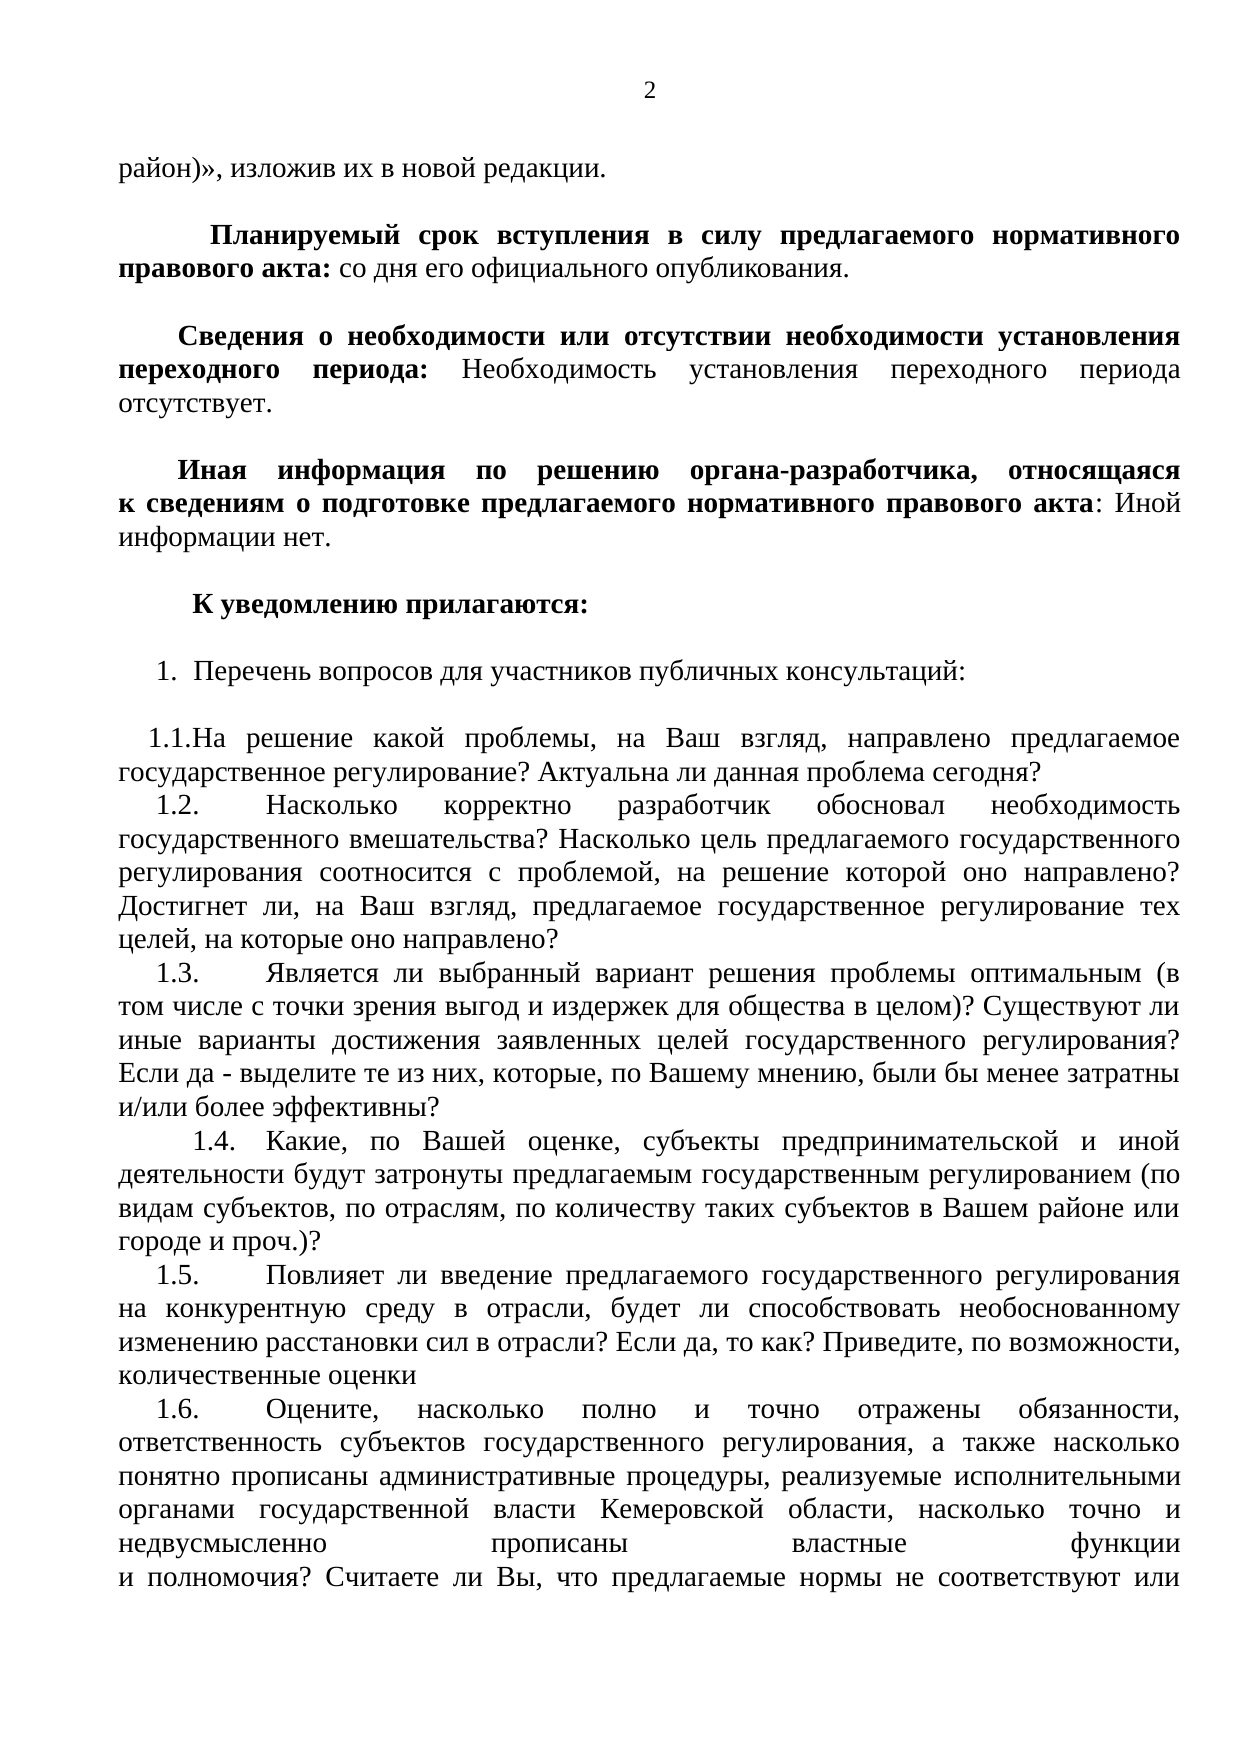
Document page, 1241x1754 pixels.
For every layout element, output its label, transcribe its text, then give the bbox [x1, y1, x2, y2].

text Иная информация по решению органа-разработчика, относящаяся к сведениям о подготовке предлагаемого нормативного правового акта: Иной информации нет. [118, 452, 1181, 552]
list Повлияет ли введение предлагаемого государственного регулирования на конкурентную среду в отрасли, будет ли способствовать необоснованному изменению расстановки сил в отрасли? Если да, то как? Приведите, по возможности, количественные оценки [118, 1257, 1181, 1391]
list Перечень вопросов для участников публичных консультаций: [156, 653, 1181, 687]
text Планируемый срок вступления в силу предлагаемого нормативного правового акта: со дня его официального опубликования. [118, 217, 1181, 284]
list Какие, по Вашей оценке, субъекты предпринимательской и иной деятельности будут затронуты предлагаемым государственным регулированием (по видам субъектов, по отраслям, по количеству таких субъектов в Вашем районе или городе и проч.)? [118, 1123, 1181, 1257]
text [118, 150, 1181, 183]
list Насколько корректно разработчик обосновал необходимость государственного вмешательства? Насколько цель предлагаемого государственного регулирования соотносится с проблемой, на решение которой оно направлено? Достигнет ли, на Ваш взгляд, предлагаемое государственное регулирование тех целей, на которые оно направлено? [118, 787, 1181, 955]
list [118, 1391, 1181, 1592]
text Сведения о необходимости или отсутствии необходимости установления переходного периода: Необходимость установления переходного периода отсутствует. [118, 318, 1181, 418]
list На решение какой проблемы, на Ваш взгляд, направлено предлагаемое государственное регулирование? Актуальна ли данная проблема сегодня? [118, 720, 1181, 787]
list Является ли выбранный вариант решения проблемы оптимальным (в том числе с точки зрения выгод и издержек для общества в целом)? Существуют ли иные варианты достижения заявленных целей государственного регулирования? Если да - выделите те из них, которые, по Вашему мнению, были бы менее затратны и/или более эффективны? [118, 955, 1181, 1123]
text К уведомлению прилагаются: [118, 586, 1181, 619]
